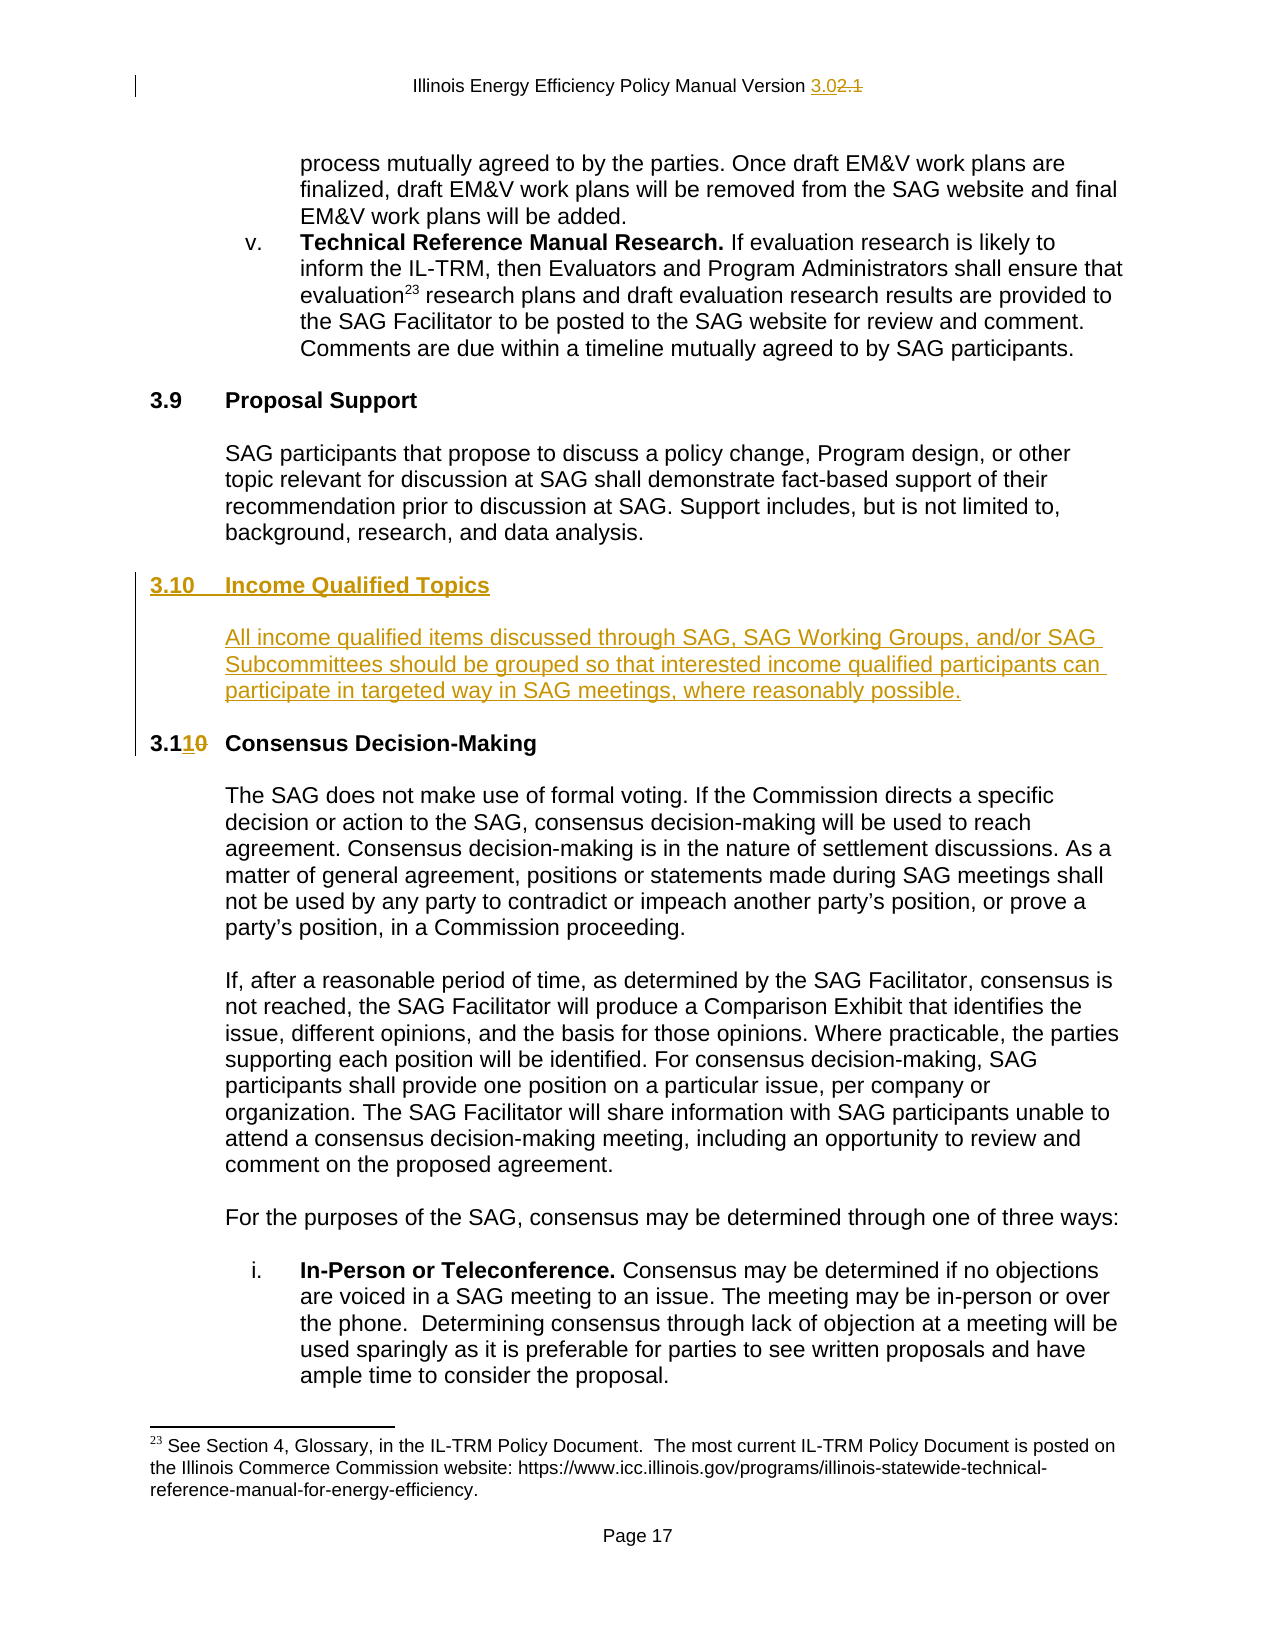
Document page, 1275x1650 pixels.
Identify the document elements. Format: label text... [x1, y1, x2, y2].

text If, after a reasonable period of time, as determined by the SAG Facilitator, consensus is not reached, the SAG Facilitator will produce a Comparison Exhibit that identifies the issue, different opinions, and the basis for those opinions. Where practicable, the parties supporting each position will be identified. For consensus decision-making, SAG participants shall provide one position on a particular issue, per company or organization. The SAG Facilitator will share information with SAG participants unable to attend a consensus decision-making meeting, including an opportunity to review and comment on the proposed agreement. [225, 967, 1125, 1178]
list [262, 150, 1125, 229]
list Technical Reference Manual Research. If evaluation research is likely to inform the IL-TRM, then Evaluators and Program Administrators shall ensure that evaluation research plans and draft evaluation research results are provided to the SAG Facilitator to be posted to the SAG website for review and comment. Comments are due within a timeline mutually agreed to by SAG participants. [262, 229, 1125, 361]
subtitle 3.1 Consensus Decision-Making [150, 730, 1125, 756]
text SAG participants that propose to discuss a policy change, Program design, or other topic relevant for discussion at SAG shall demonstrate fact-based support of their recommendation prior to discussion at SAG. Support includes, but is not limited to, background, research, and data analysis. [225, 440, 1125, 545]
subtitle 3.9 Proposal Support [150, 387, 1125, 413]
text For the purposes of the SAG, consensus may be determined through one of three ways: [225, 1204, 1125, 1231]
list In-Person or Teleconference. Consensus may be determined if no objections are voiced in a SAG meeting to an issue. The meeting may be in-person or over the phone. Determining consensus through lack of objection at a meeting will be used sparingly as it is preferable for parties to see written proposals and have ample time to consider the proposal. [262, 1257, 1125, 1389]
text The SAG does not make use of formal voting. If the Commission directs a specific decision or action to the SAG, consensus decision-making will be used to reach agreement. Consensus decision-making is in the nature of settlement discussions. As a matter of general agreement, positions or statements made during SAG meetings shall not be used by any party to contradict or impeach another party’s position, or prove a party’s position, in a Commission proceeding. [225, 782, 1125, 941]
